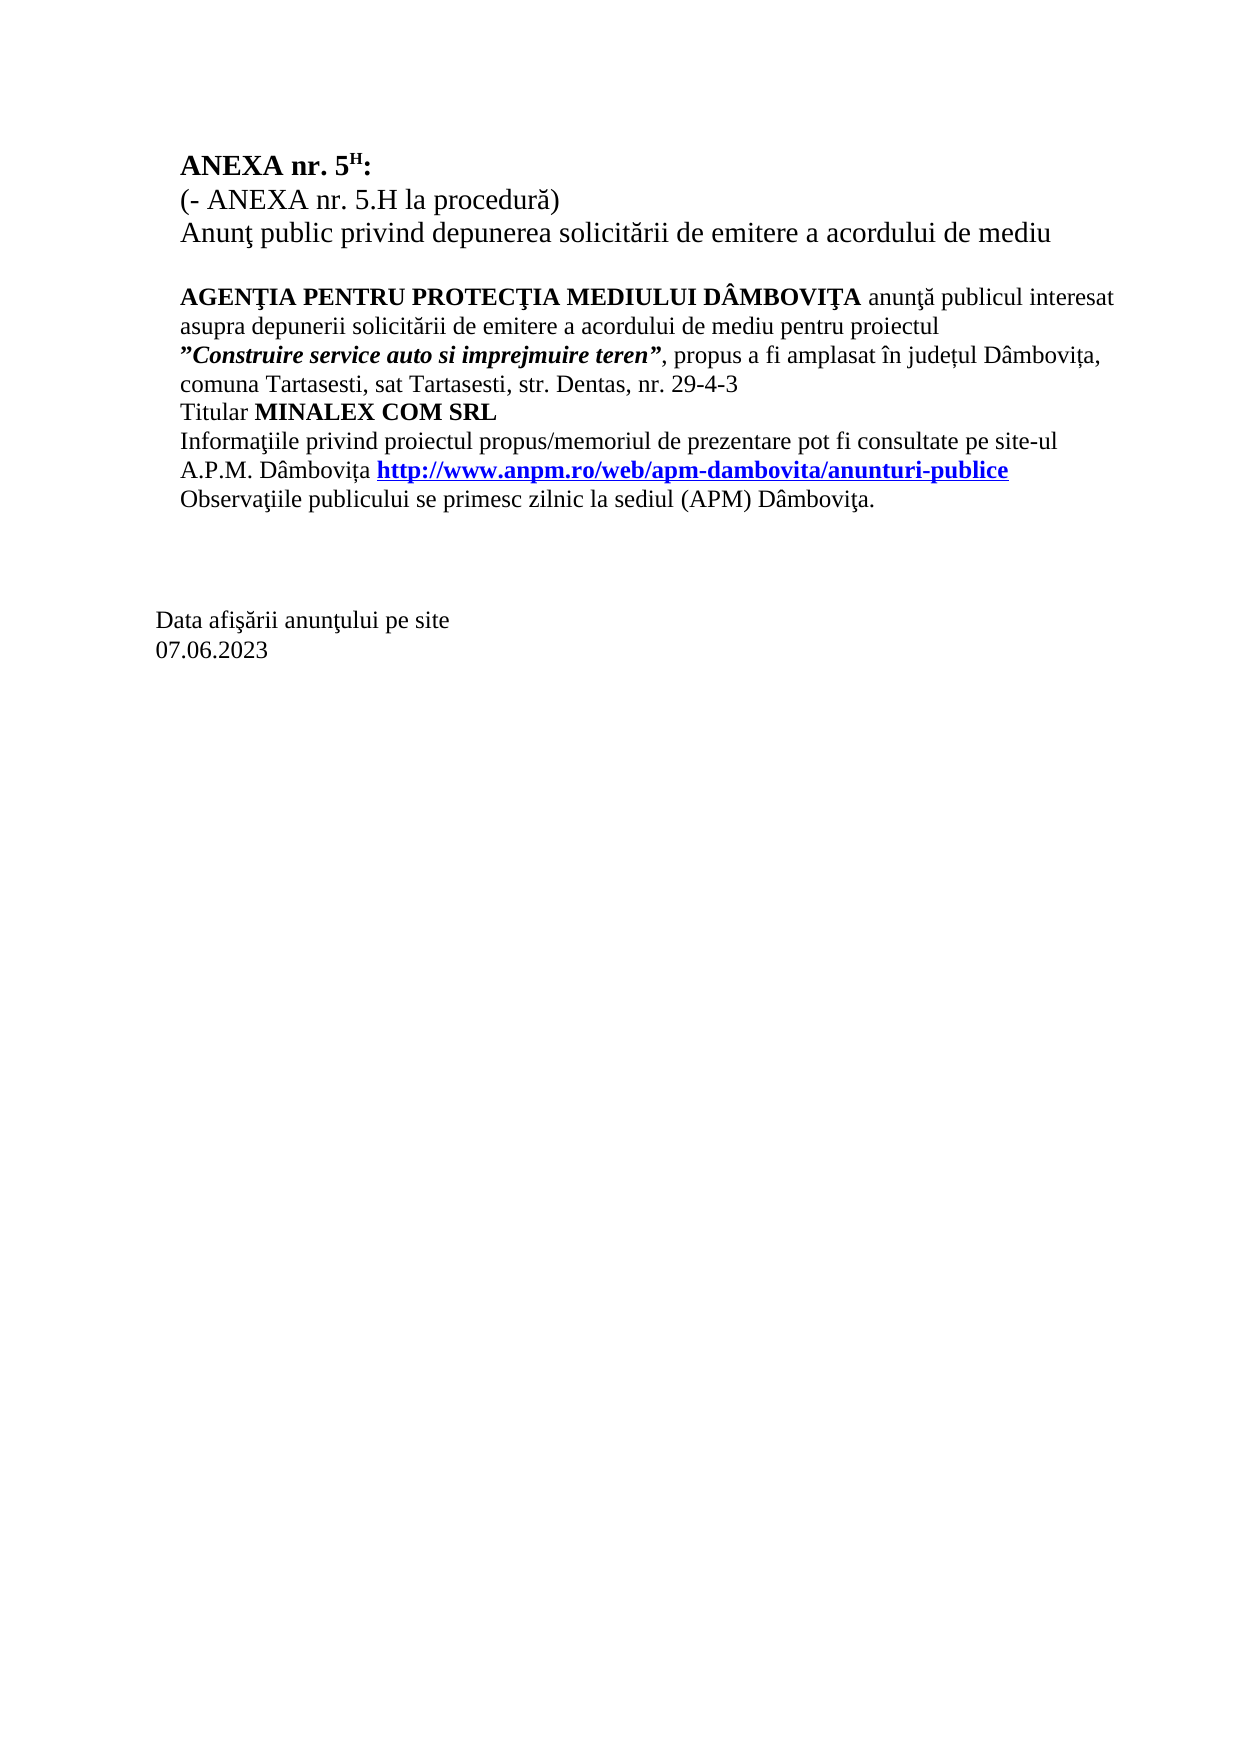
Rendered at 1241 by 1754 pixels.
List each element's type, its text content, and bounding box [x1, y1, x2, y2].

text ”Construire service auto si imprejmuire teren”, propus a fi amplasat în județul Dâmbovița, comuna Tartasesti, sat Tartasesti, str. Dentas, nr. 29-4-3 [180, 340, 1135, 397]
text Anunţ public privind depunerea solicitării de emitere a acordului de mediu [180, 215, 1135, 249]
text (- ANEXA nr. 5.H la procedură) [180, 182, 1135, 215]
text Observaţiile publicului se primesc zilnic la sediul (APM) Dâmboviţa. [180, 484, 1135, 512]
text Titular MINALEX COM SRL [180, 397, 1135, 426]
text AGENŢIA PENTRU PROTECŢIA MEDIULUI DÂMBOVIŢA anunţă publicul interesat asupra depunerii solicitării de emitere a acordului de mediu pentru proiectul [180, 282, 1135, 340]
text ANEXA nr. 5H: [180, 148, 1135, 182]
table_header Data afişării anunţului pe site 07.06.2023 [154, 543, 1161, 668]
text Informaţiile privind proiectul propus/memoriul de prezentare pot fi consultate pe site-ul A.P.M. Dâmbovița http://www.anpm.ro/web/apm-dambovita/anunturi-publice [180, 426, 1135, 484]
